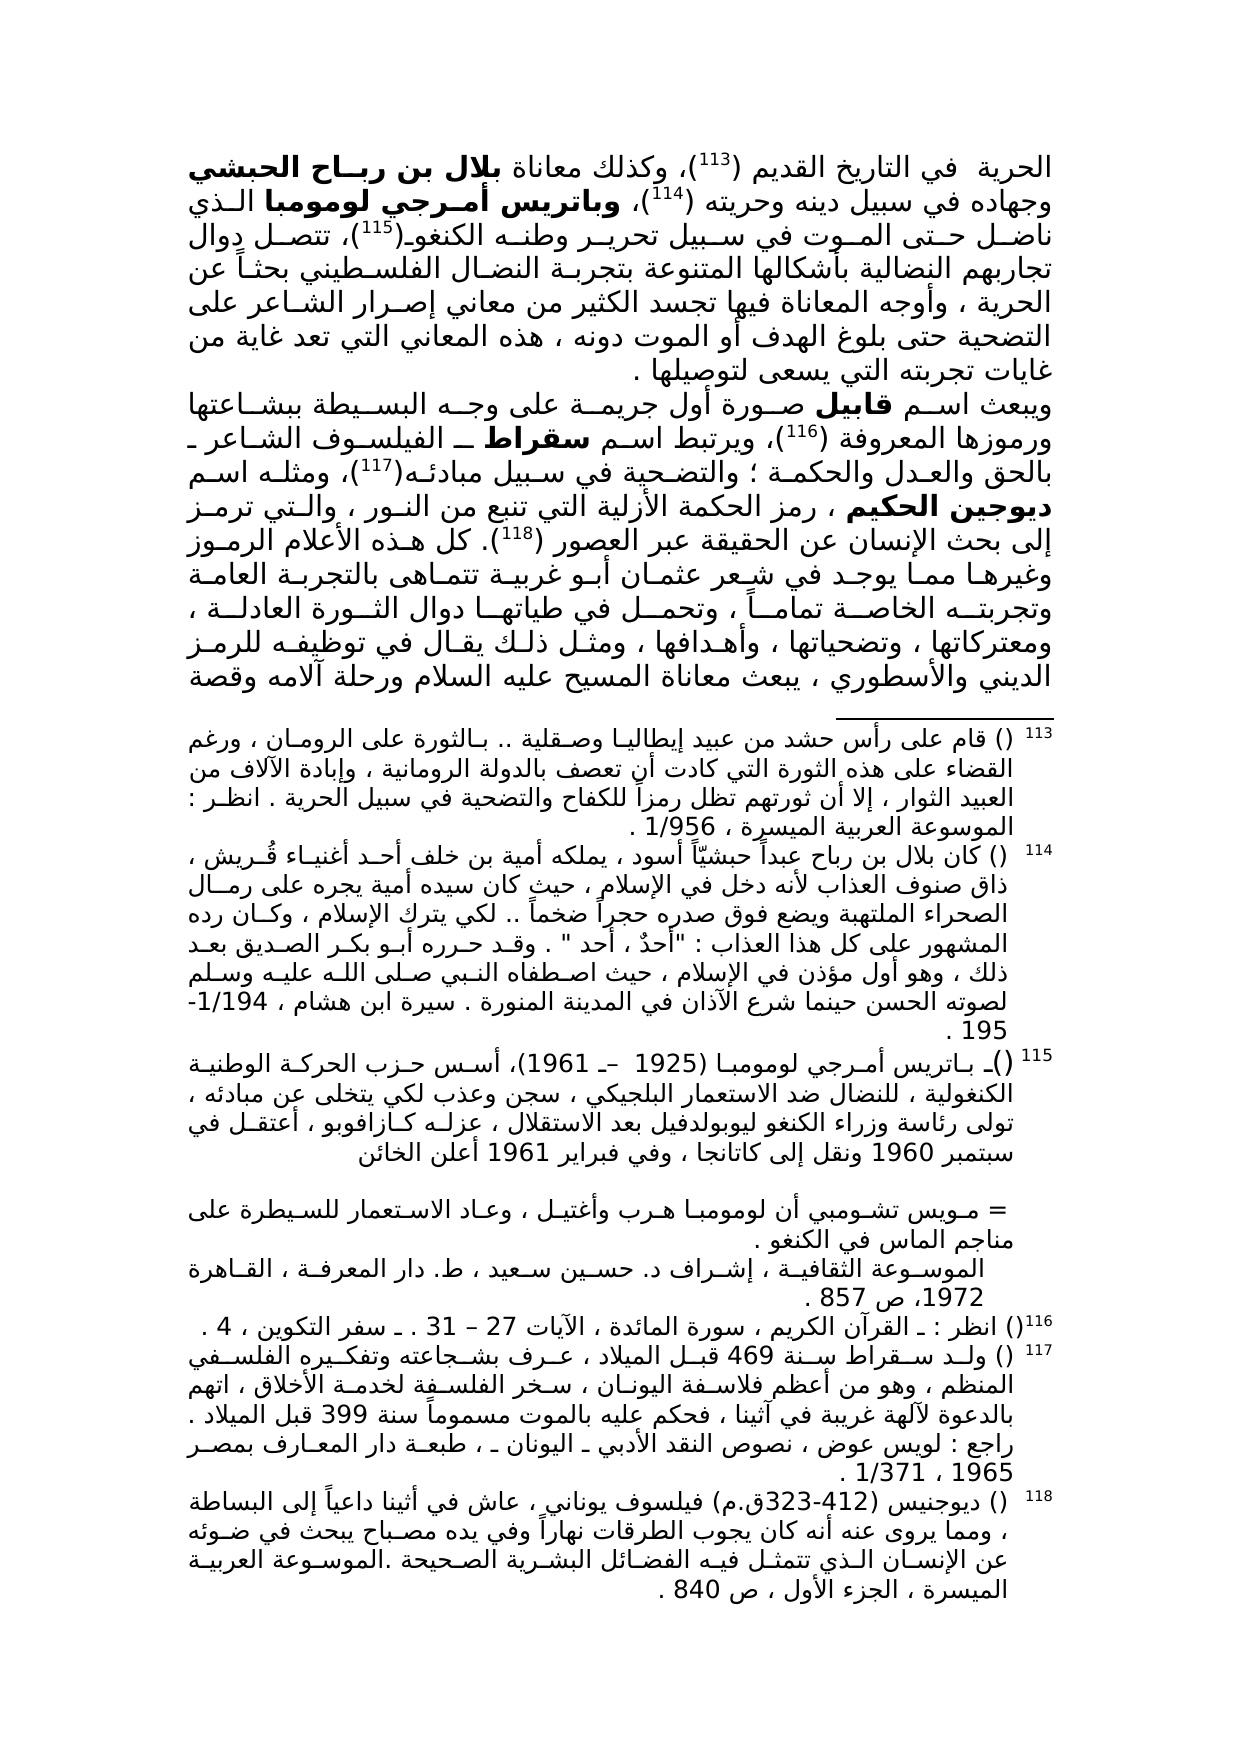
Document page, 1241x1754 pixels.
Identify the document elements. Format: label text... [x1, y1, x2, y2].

text ويبعث اسم قابيل صورة أول جريمة على وجه البسيطة ببشاعتها ورموزها المعروفة ()، ويرتبط اسم سقراط ـ الفيلسوف الشاعر ـ بالحق والعدل والحكمة ؛ والتضحية في سبيل مبادئه()، ومثله اسم ديوجين الحكيم ، رمز الحكمة الأزلية التي تنبع من النور ، والتي ترمز إلى بحث الإنسان عن الحقيقة عبر العصور (). كل هذه الأعلام الرموز وغيرها مما يوجد في شعر عثمان أبو غربية تتماهى بالتجربة العامة وتجربته الخاصة تماماً ، وتحمل في طياتها دوال الثورة العادلة ، ومعتركاتها ، وتضحياتها ، وأهدافها ، ومثل ذلك يقال في توظيفه للرمز الديني والأسطوري ، يبعث معاناة المسيح عليه السلام ورحلة آلامه وقصة صلبه التي تشرح الكثير من صنوف معاناة الشعب الفلسطيني ، وأسطورة طائر الفينيق الذي ينهض من رماده فينيقاً جديداً كلما أحرق ، والشاعر يستحضر هذه الأسطورة كي يحول المعانة أملاً ، ويعمق إرادة الصمود ، ثم يعمق هذه الدلالة باستحضار لفظ "جلجامش" ليعث الأسطورة التي تجسد صلابة "جلجامش" أمام صعوبة البحث عن الخلود ، من ذلك قوله (): [187, 388, 1053, 693]
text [187, 150, 1053, 388]
